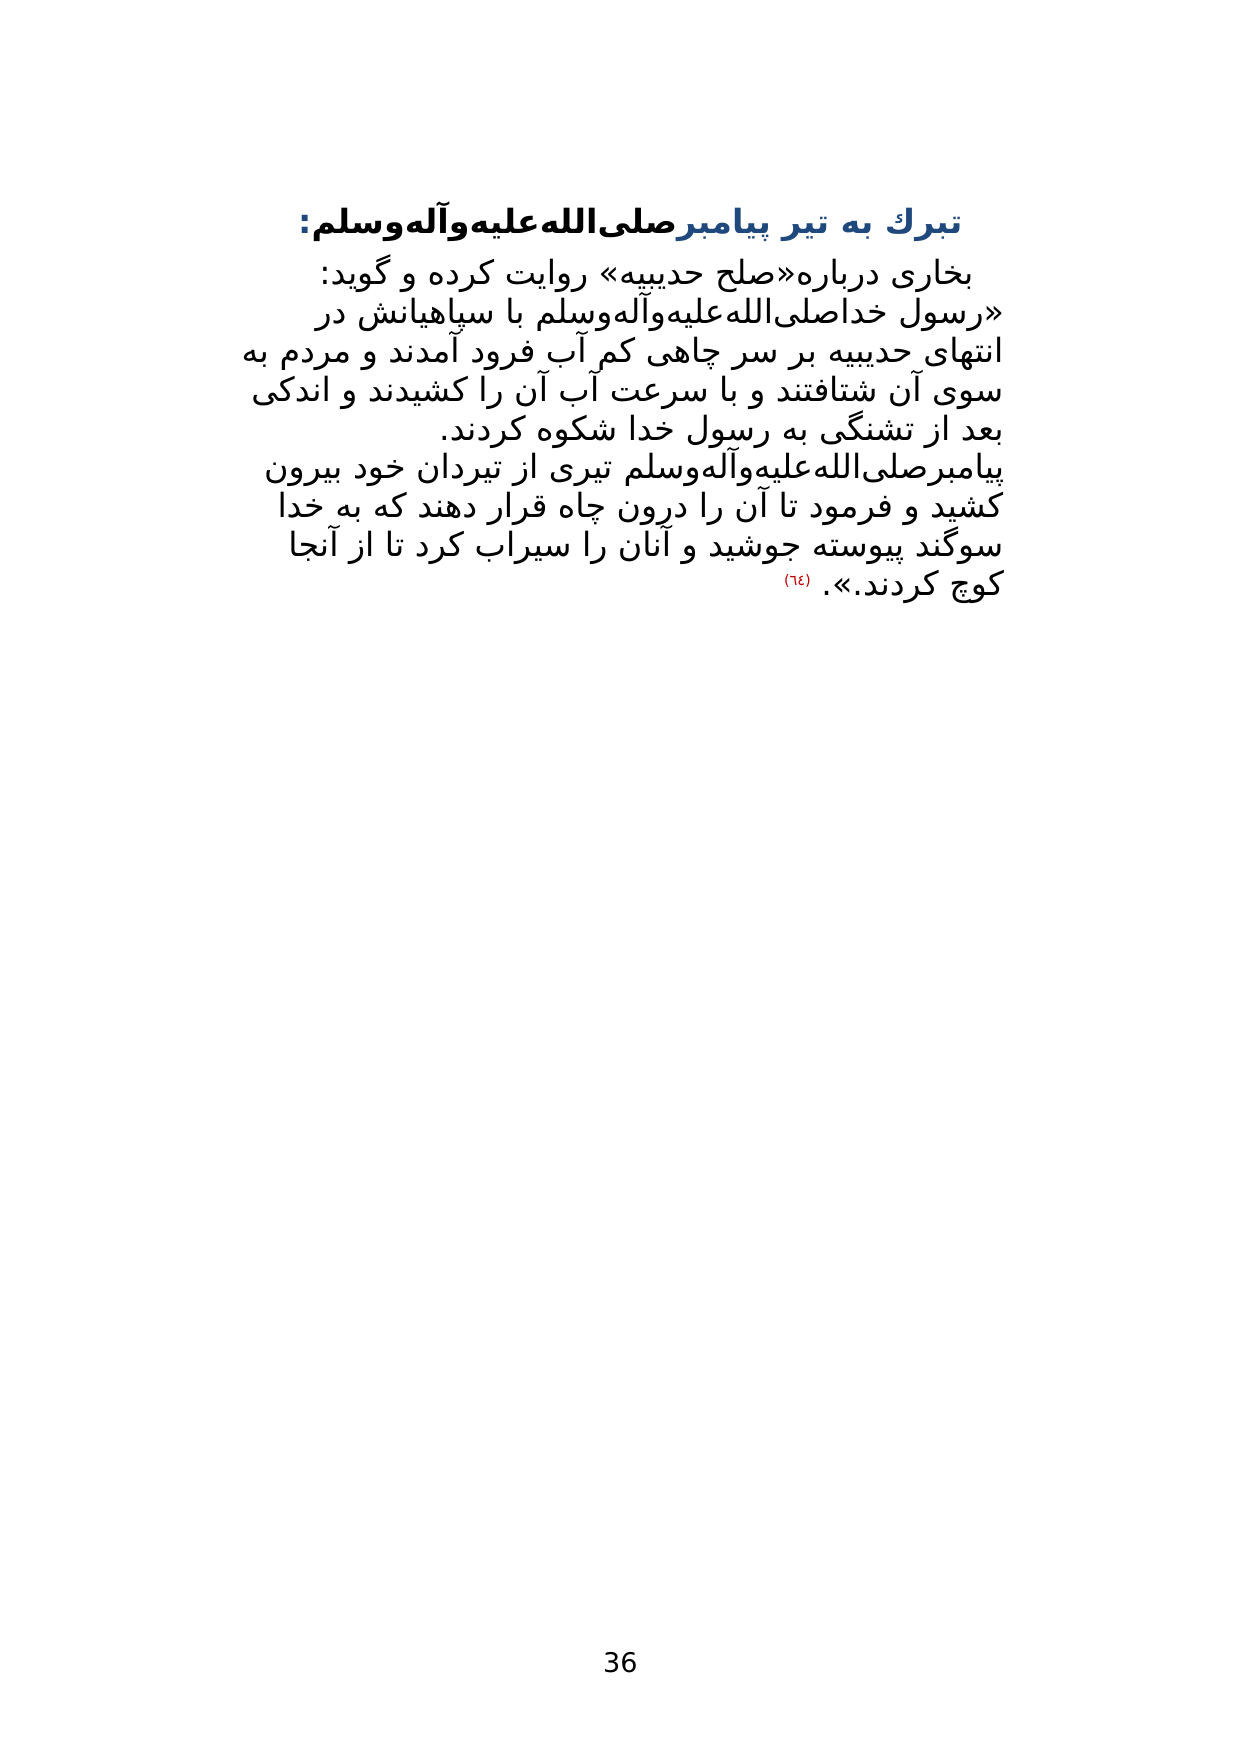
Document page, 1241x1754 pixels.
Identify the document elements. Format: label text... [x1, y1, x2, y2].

subtitle تبرك به تير پيامبرصلى‌الله‌عليه‌وآله‌وسلم: [236, 202, 1004, 241]
text بخارى درباره«صلح حديبيه» روايت كرده و گويد: «رسول خداصلى‌الله‌عليه‌وآله‌وسلم با سپاهيانش در انتهاى حديبيه بر سر چاهى كم آب فرود آمدند و مردم به سوى آن شتافتند و با سرعت آب آن را كشيدند و اندكى بعد از تشنگى به رسول خدا شكوه كردند. پيامبرصلى‌الله‌عليه‌وآله‌وسلم تيرى از تيردان خود بيرون كشيد و فرمود تا آن را درون چاه قرار دهند كه به خدا سوگند پيوسته جوشيد و آنان را سيراب كرد تا از آنجا كوچ كردند.». (٦٤) [236, 253, 1004, 603]
